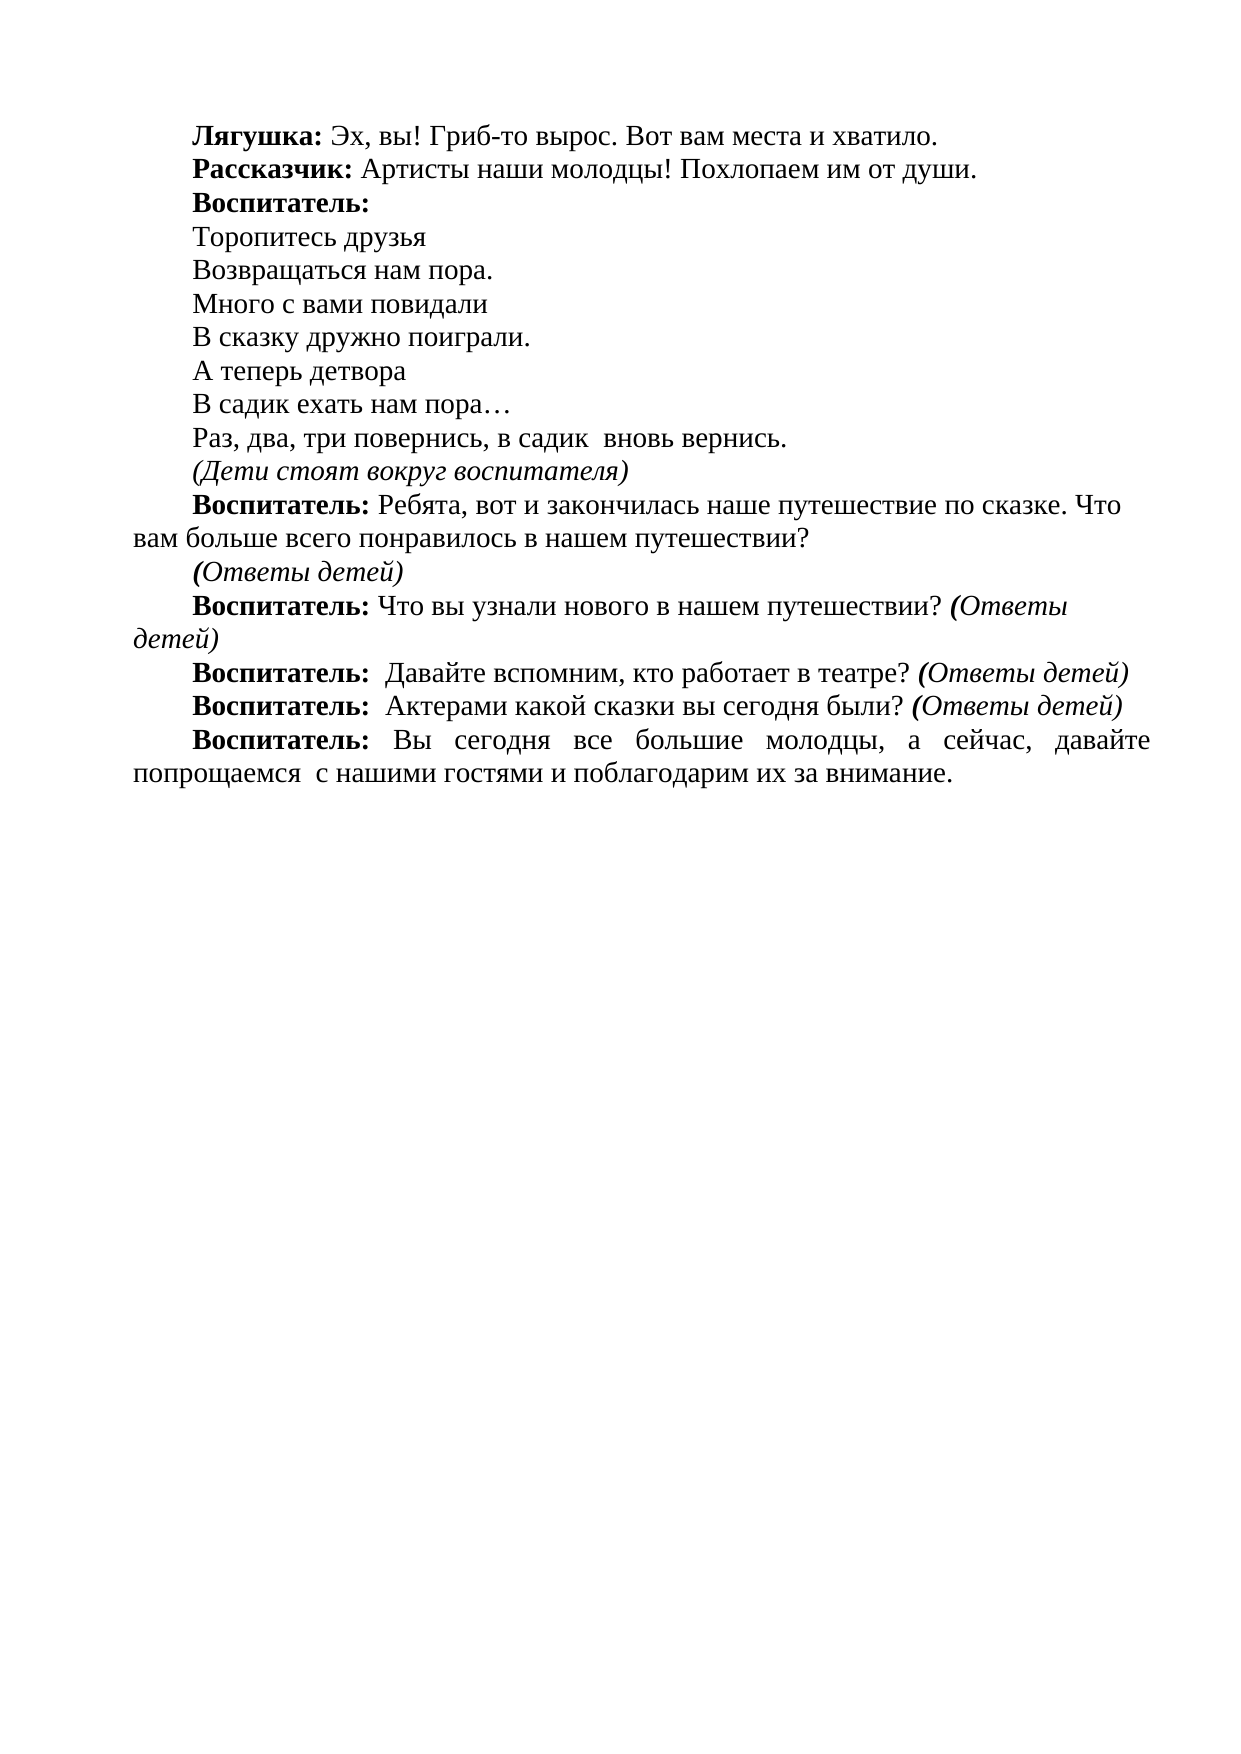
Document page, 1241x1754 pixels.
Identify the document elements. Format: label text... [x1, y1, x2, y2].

text Воспитатель: Ребята, вот и закончилась наше путешествие по сказке. Что вам больше всего понравилось в нашем путешествии? [133, 487, 1152, 554]
text Рассказчик: Артисты наши молодцы! Похлопаем им от души. [133, 152, 1152, 185]
text Воспитатель: [133, 185, 1152, 219]
text Воспитатель: Вы сегодня все большие молодцы, а сейчас, давайте попрощаемся с нашими гостями и поблагодарим их за внимание. [133, 722, 1152, 789]
text Воспитатель: Актерами какой сказки вы сегодня были? (Ответы детей) [133, 688, 1152, 722]
text (Ответы детей) [133, 554, 1152, 588]
text В садик ехать нам пора… [133, 386, 1152, 420]
text Возвращаться нам пора. [133, 252, 1152, 286]
text Воспитатель: Что вы узнали нового в нашем путешествии? (Ответы детей) [133, 588, 1152, 655]
text (Дети стоят вокруг воспитателя) [133, 453, 1152, 487]
text Торопитесь друзья [133, 219, 1152, 252]
text Лягушка: Эх, вы! Гриб-то вырос. Вот вам места и хватило. [133, 118, 1152, 152]
text А теперь детвора [133, 353, 1152, 386]
text Воспитатель: Давайте вспомним, кто работает в театре? (Ответы детей) [133, 655, 1152, 688]
text Много с вами повидали [133, 286, 1152, 319]
text Раз, два, три повернись, в садик вновь вернись. [133, 420, 1152, 453]
text В сказку дружно поиграли. [133, 319, 1152, 353]
